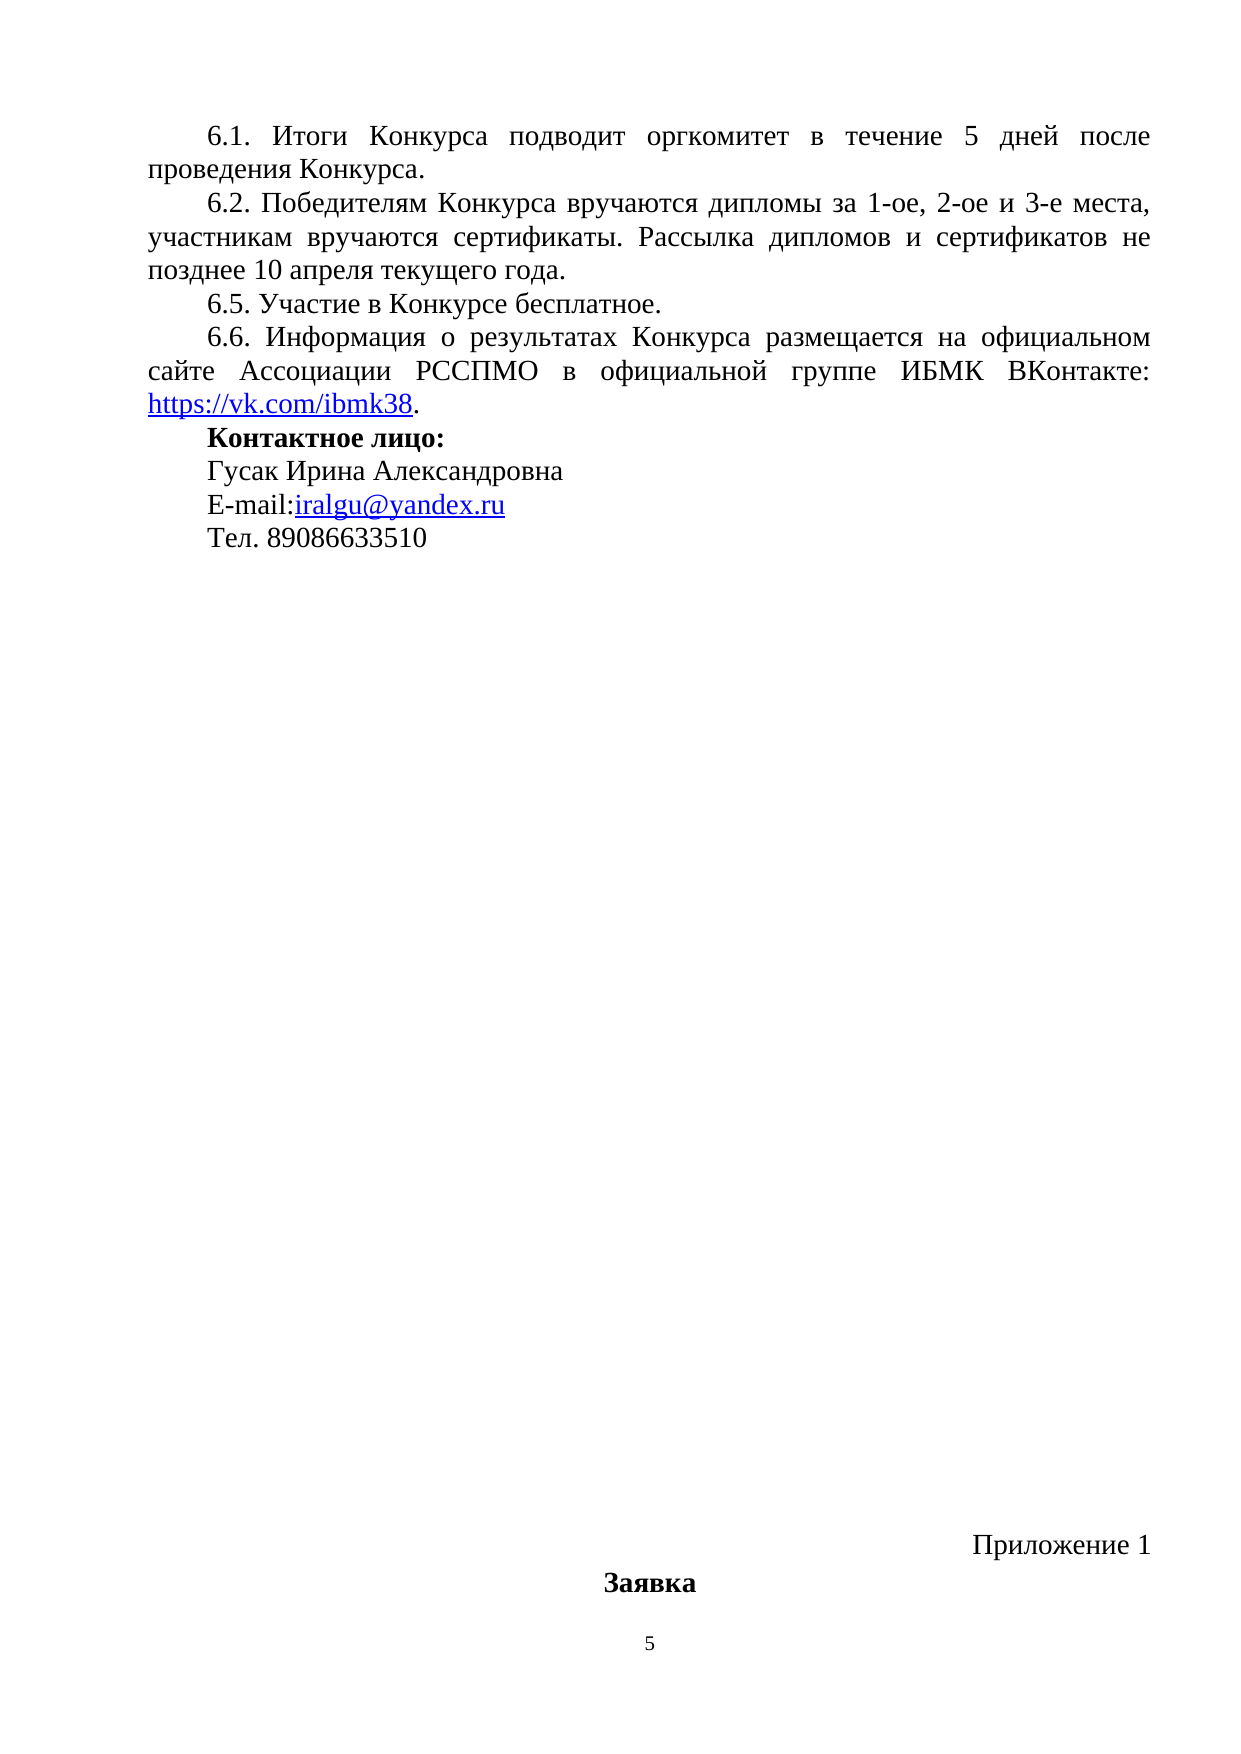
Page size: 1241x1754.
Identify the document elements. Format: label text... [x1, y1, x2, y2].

text 6.5. Участие в Конкурсе бесплатное. [148, 286, 1152, 319]
text 6.1. Итоги Конкурса подводит оргкомитет в течение 5 дней после проведения Конкурса. [148, 118, 1152, 185]
text Заявка [148, 1565, 1152, 1599]
text E-mail:iralgu@yandex.ru [148, 487, 1152, 521]
text Гусак Ирина Александровна [148, 453, 1152, 487]
text 6.6. Информация о результатах Конкурса размещается на официальном сайте Ассоциации РССПМО в официальной группе ИБМК ВКонтакте: https://vk.com/ibmk38. [148, 319, 1152, 420]
text Контактное лицо: [148, 420, 1152, 453]
text Тел. 89086633510 [148, 521, 1152, 554]
text Приложение 1 [148, 1527, 1152, 1560]
text 6.2. Победителям Конкурса вручаются дипломы за 1-ое, 2-ое и 3-е места, участникам вручаются сертификаты. Рассылка дипломов и сертификатов не позднее 10 апреля текущего года. [148, 185, 1152, 286]
